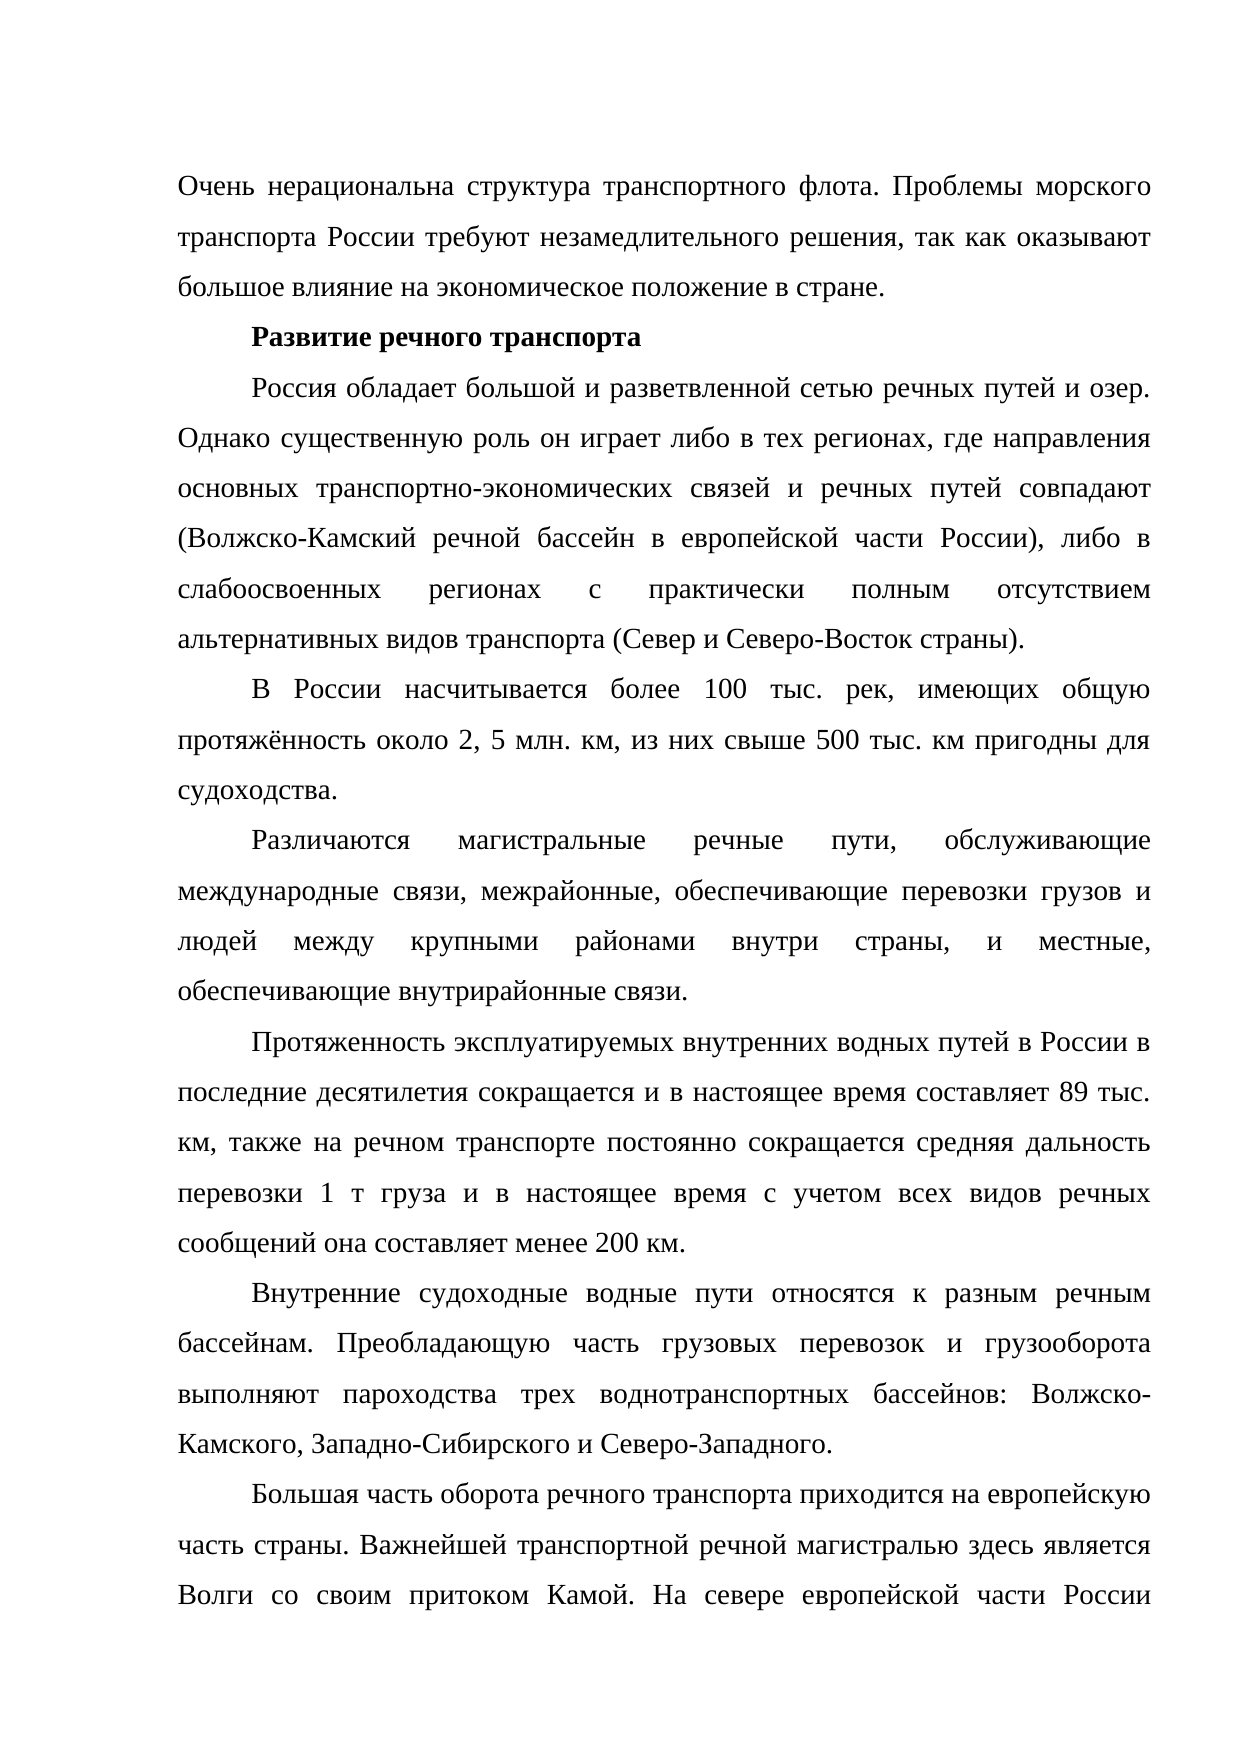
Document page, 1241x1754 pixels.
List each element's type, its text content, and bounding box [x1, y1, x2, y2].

text Различаются магистральные речные пути, обслуживающие международные связи, межрайонные, обеспечивающие перевозки грузов и людей между крупными районами внутри страны, и местные, обеспечивающие внутрирайонные связи. [177, 822, 1152, 1007]
text Россия обладает большой и разветвленной сетью речных путей и озер. Однако существенную роль он играет либо в тех регионах, где направления основных транспортно-экономических связей и речных путей совпадают (Волжско-Камский речной бассейн в европейской части России), либо в слабоосвоенных регионах с практически полным отсутствием альтернативных видов транспорта (Север и Северо-Восток страны). [177, 370, 1152, 655]
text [177, 1477, 1152, 1611]
subtitle Развитие речного транспорта [177, 319, 1152, 353]
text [177, 118, 1152, 303]
text В России насчитывается более 100 тыс. рек, имеющих общую протяжённость около 2, 5 млн. км, из них свыше 500 тыс. км пригодны для судоходства. [177, 672, 1152, 806]
text Протяженность эксплуатируемых внутренних водных путей в России в последние десятилетия сокращается и в настоящее время составляет 89 тыс. км, также на речном транспорте постоянно сокращается средняя дальность перевозки 1 т груза и в настоящее время с учетом всех видов речных сообщений она составляет менее . [177, 1024, 1152, 1258]
text Внутренние судоходные водные пути относятся к разным речным бассейнам. Преобладающую часть грузовых перевозок и грузооборота выполняют пароходства трех воднотранспортных бассейнов: Волжско-Камского, Западно-Сибирского и Северо-Западного. [177, 1275, 1152, 1460]
